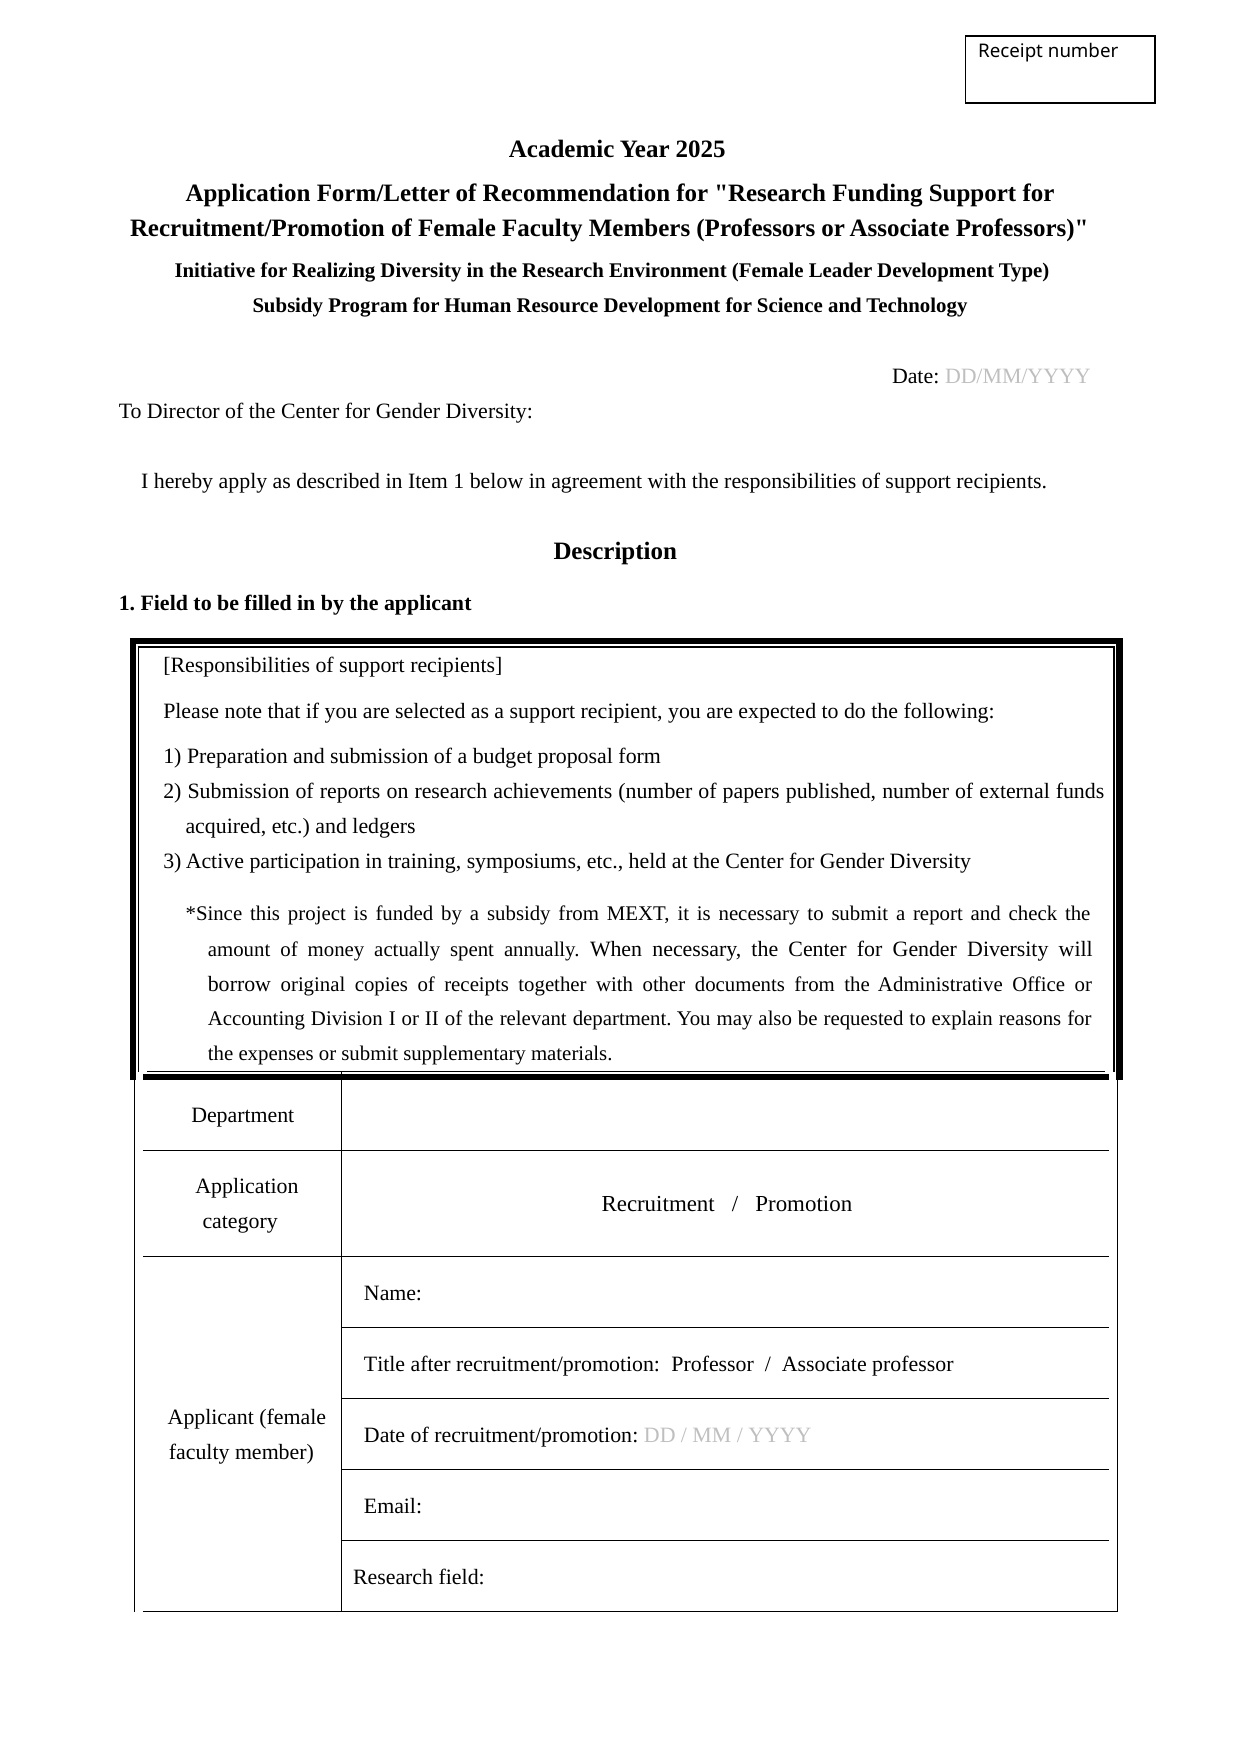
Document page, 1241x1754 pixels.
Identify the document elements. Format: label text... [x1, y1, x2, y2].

table_cell Name: [342, 1256, 1117, 1327]
table_cell [342, 1071, 1117, 1150]
table_cell Research field: [342, 1540, 1117, 1611]
table_cell Department [135, 1071, 341, 1150]
table_header [Responsibilities of support recipients] Please note that if you are selected as a support recipient, you are expected to do the following: 1) Preparation and submission of a budget proposal form 2) Submission of reports on research achievements (number of papers published, number of external funds acquired, etc.) and ledgers 3) Active participation in training, symposiums, etc., held at the Center for Gender Diversity *Since this project is funded by a subsidy from MEXT, it is necessary to submit a report and check the amount of money actually spent annually. When necessary, the Center for Gender Diversity will borrow original copies of receipts together with other documents from the Administrative Office or Accounting Division I or II of the relevant department. You may also be requested to explain reasons for the expenses or submit supplementary materials. [139, 648, 1113, 1071]
text I hereby apply as described in Item 1 below in agreement with the responsibilities of support recipients. [118, 463, 1122, 498]
table_cell Email: [342, 1469, 1117, 1540]
text Subsidy Program for Human Resource Development for Science and Technology [118, 288, 1122, 323]
table_cell Applicant (female faculty member) [135, 1256, 341, 1611]
table_cell Application category [135, 1150, 341, 1256]
text Date: DD/MM/YYYY [118, 358, 1092, 393]
table_cell Date of recruitment/promotion: DD / MM / YYYY [342, 1398, 1117, 1469]
table_cell Title after recruitment/promotion: Professor / Associate professor [342, 1327, 1117, 1398]
text Application Form/Letter of Recommendation for "Research Funding Support for Recruitment/Promotion of Female Faculty Members (Professors or Associate Professors)" [118, 175, 1122, 245]
text Description [118, 533, 1122, 568]
text Initiative for Realizing Diversity in the Research Environment (Female Leader Development Type) [118, 253, 1122, 288]
table_cell Recruitment / Promotion [342, 1150, 1117, 1256]
text 1. Field to be filled in by the applicant [118, 586, 1122, 621]
text Academic Year 2025 [118, 131, 1122, 166]
text To Director of the Center for Gender Diversity: [118, 393, 1122, 428]
